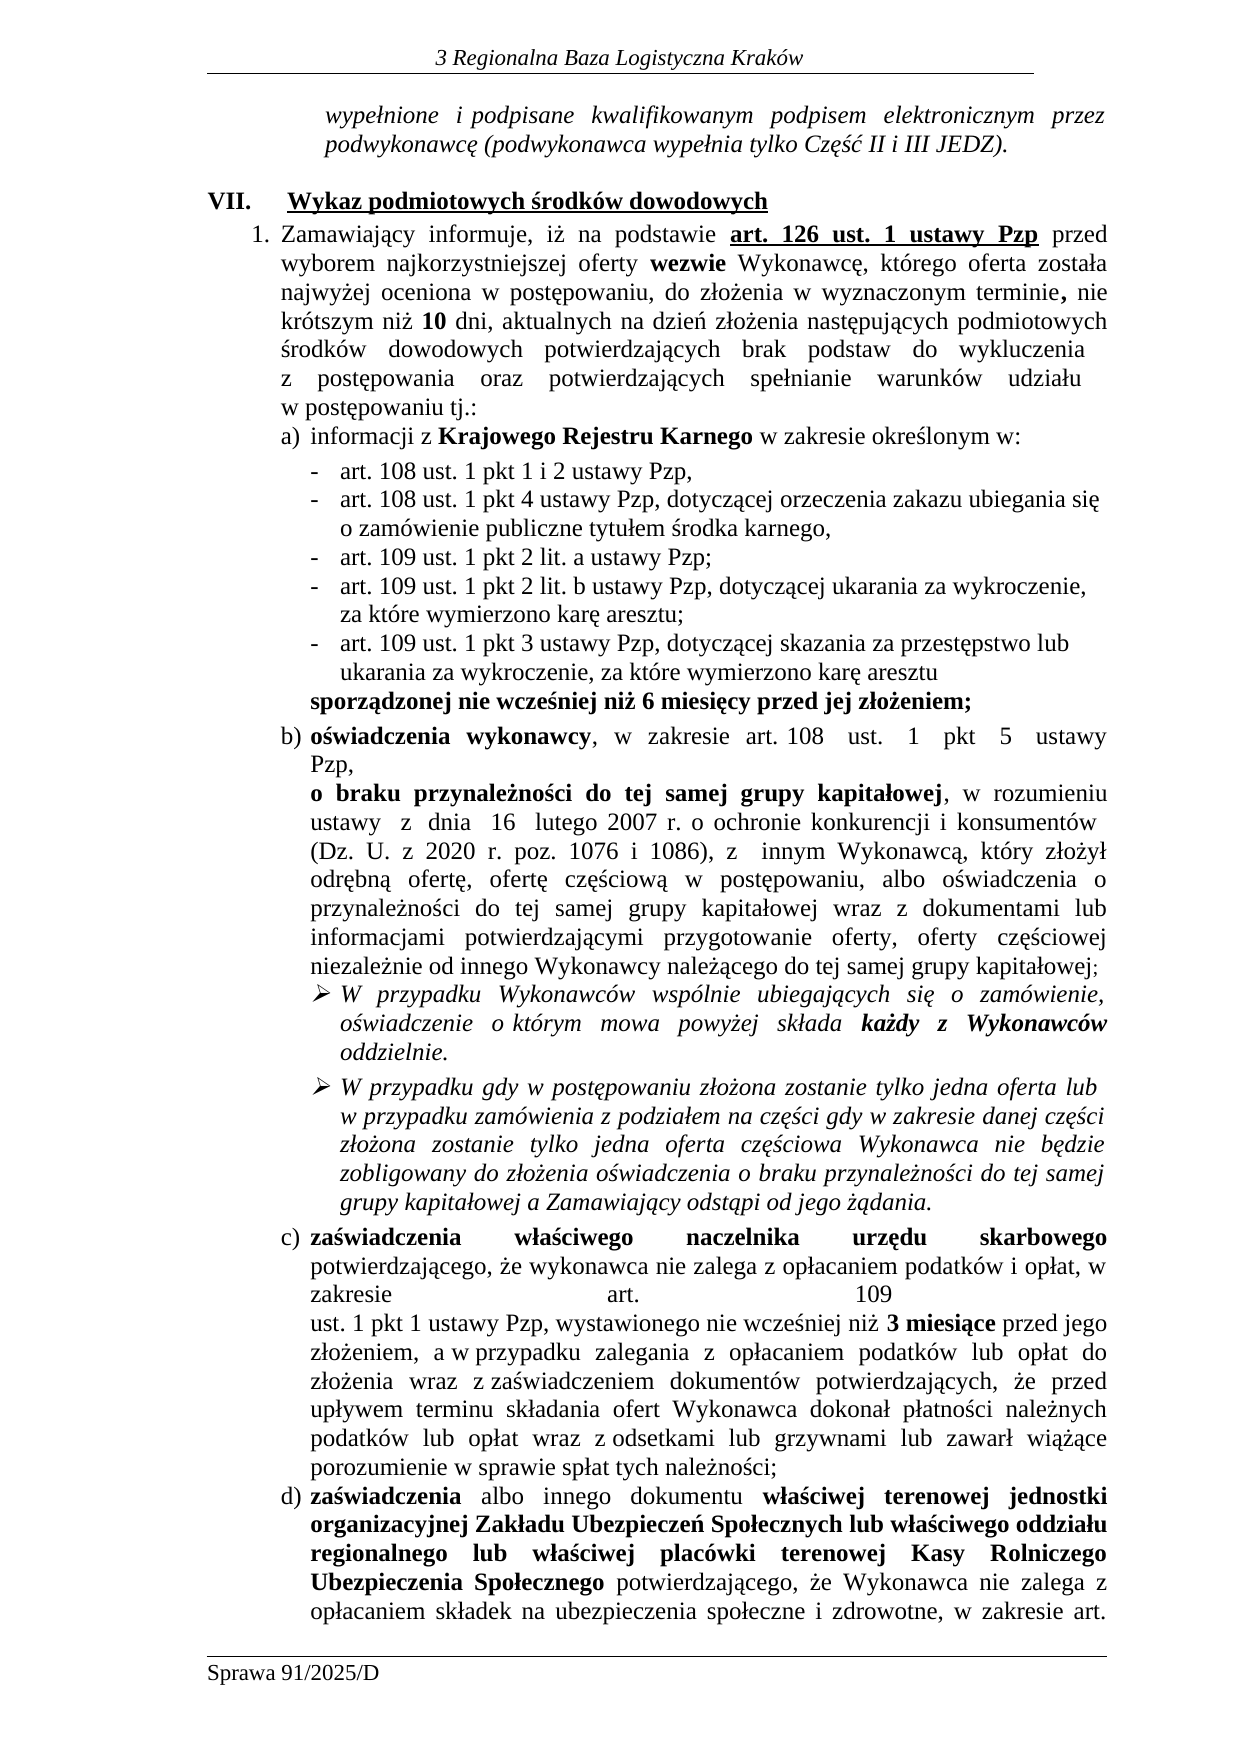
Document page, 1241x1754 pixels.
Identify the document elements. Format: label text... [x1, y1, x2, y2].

list W przypadku gdy w postępowaniu złożona zostanie tylko jedna oferta lub w przypadku zamówienia z podziałem na części gdy w zakresie danej części złożona zostanie tylko jedna oferta częściowa Wykonawca nie będzie zobligowany do złożenia oświadczenia o braku przynależności do tej samej grupy kapitałowej a Zamawiający odstąpi od jego żądania. [310, 1072, 1107, 1216]
list Wykaz podmiotowych środków dowodowych [251, 186, 1107, 215]
list art. 109 ust. 1 pkt 2 lit. a ustawy Pzp; [310, 542, 1109, 571]
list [295, 100, 1107, 158]
list zaświadczenia właściwego naczelnika urzędu skarbowego potwierdzającego, że wykonawca nie zalega z opłacaniem podatków i opłat, w zakresie art. 109 ust. 1 pkt 1 ustawy Pzp, wystawionego nie wcześniej niż 3 miesiące przed jego złożeniem, a w przypadku zalegania z opłacaniem podatków lub opłat do złożenia wraz z zaświadczeniem dokumentów potwierdzających, że przed upływem terminu składania ofert Wykonawca dokonał płatności należnych podatków lub opłat wraz z odsetkami lub grzywnami lub zawarł wiążące porozumienie w sprawie spłat tych należności; [281, 1222, 1107, 1481]
list art. 109 ust. 1 pkt 3 ustawy Pzp, dotyczącej skazania za przestępstwo lub ukarania za wykroczenie, za które wymierzono karę aresztu [310, 628, 1109, 686]
list oświadczenia wykonawcy, w zakresie art. 108 ust. 1 pkt 5 ustawy Pzp, o braku przynależności do tej samej grupy kapitałowej, w rozumieniu ustawy z dnia 16 lutego 2007 r. o ochronie konkurencji i konsumentów (Dz. U. z 2020 r. poz. 1076 i 1086), z innym Wykonawcą, który złożył odrębną ofertę, ofertę częściową w postępowaniu, albo oświadczenia o przynależności do tej samej grupy kapitałowej wraz z dokumentami lub informacjami potwierdzającymi przygotowanie oferty, oferty częściowej niezależnie od innego Wykonawcy należącego do tej samej grupy kapitałowej; [281, 721, 1107, 979]
list art. 108 ust. 1 pkt 4 ustawy Pzp, dotyczącej orzeczenia zakazu ubiegania się o zamówienie publiczne tytułem środka karnego, [310, 484, 1109, 542]
list W przypadku Wykonawców wspólnie ubiegających się o zamówienie, oświadczenie o którym mowa powyżej składa każdy z Wykonawców oddzielnie. [310, 979, 1107, 1066]
list art. 108 ust. 1 pkt 1 i 2 ustawy Pzp, [310, 456, 1109, 484]
list informacji z Krajowego Rejestru Karnego w zakresie określonym w: [281, 421, 1107, 449]
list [281, 1481, 1107, 1624]
text sporządzonej nie wcześniej niż 6 miesięcy przed jej złożeniem; [310, 686, 1107, 714]
list Zamawiający informuje, iż na podstawie art. 126 ust. 1 ustawy Pzp przed wyborem najkorzystniejszej oferty wezwie Wykonawcę, którego oferta została najwyżej oceniona w postępowaniu, do złożenia w wyznaczonym terminie, nie krótszym niż 10 dni, aktualnych na dzień złożenia następujących podmiotowych środków dowodowych potwierdzających brak podstaw do wykluczenia z postępowania oraz potwierdzających spełnianie warunków udziału w postępowaniu tj.: [251, 219, 1107, 421]
list art. 109 ust. 1 pkt 2 lit. b ustawy Pzp, dotyczącej ukarania za wykroczenie, za które wymierzono karę aresztu; [310, 571, 1109, 628]
